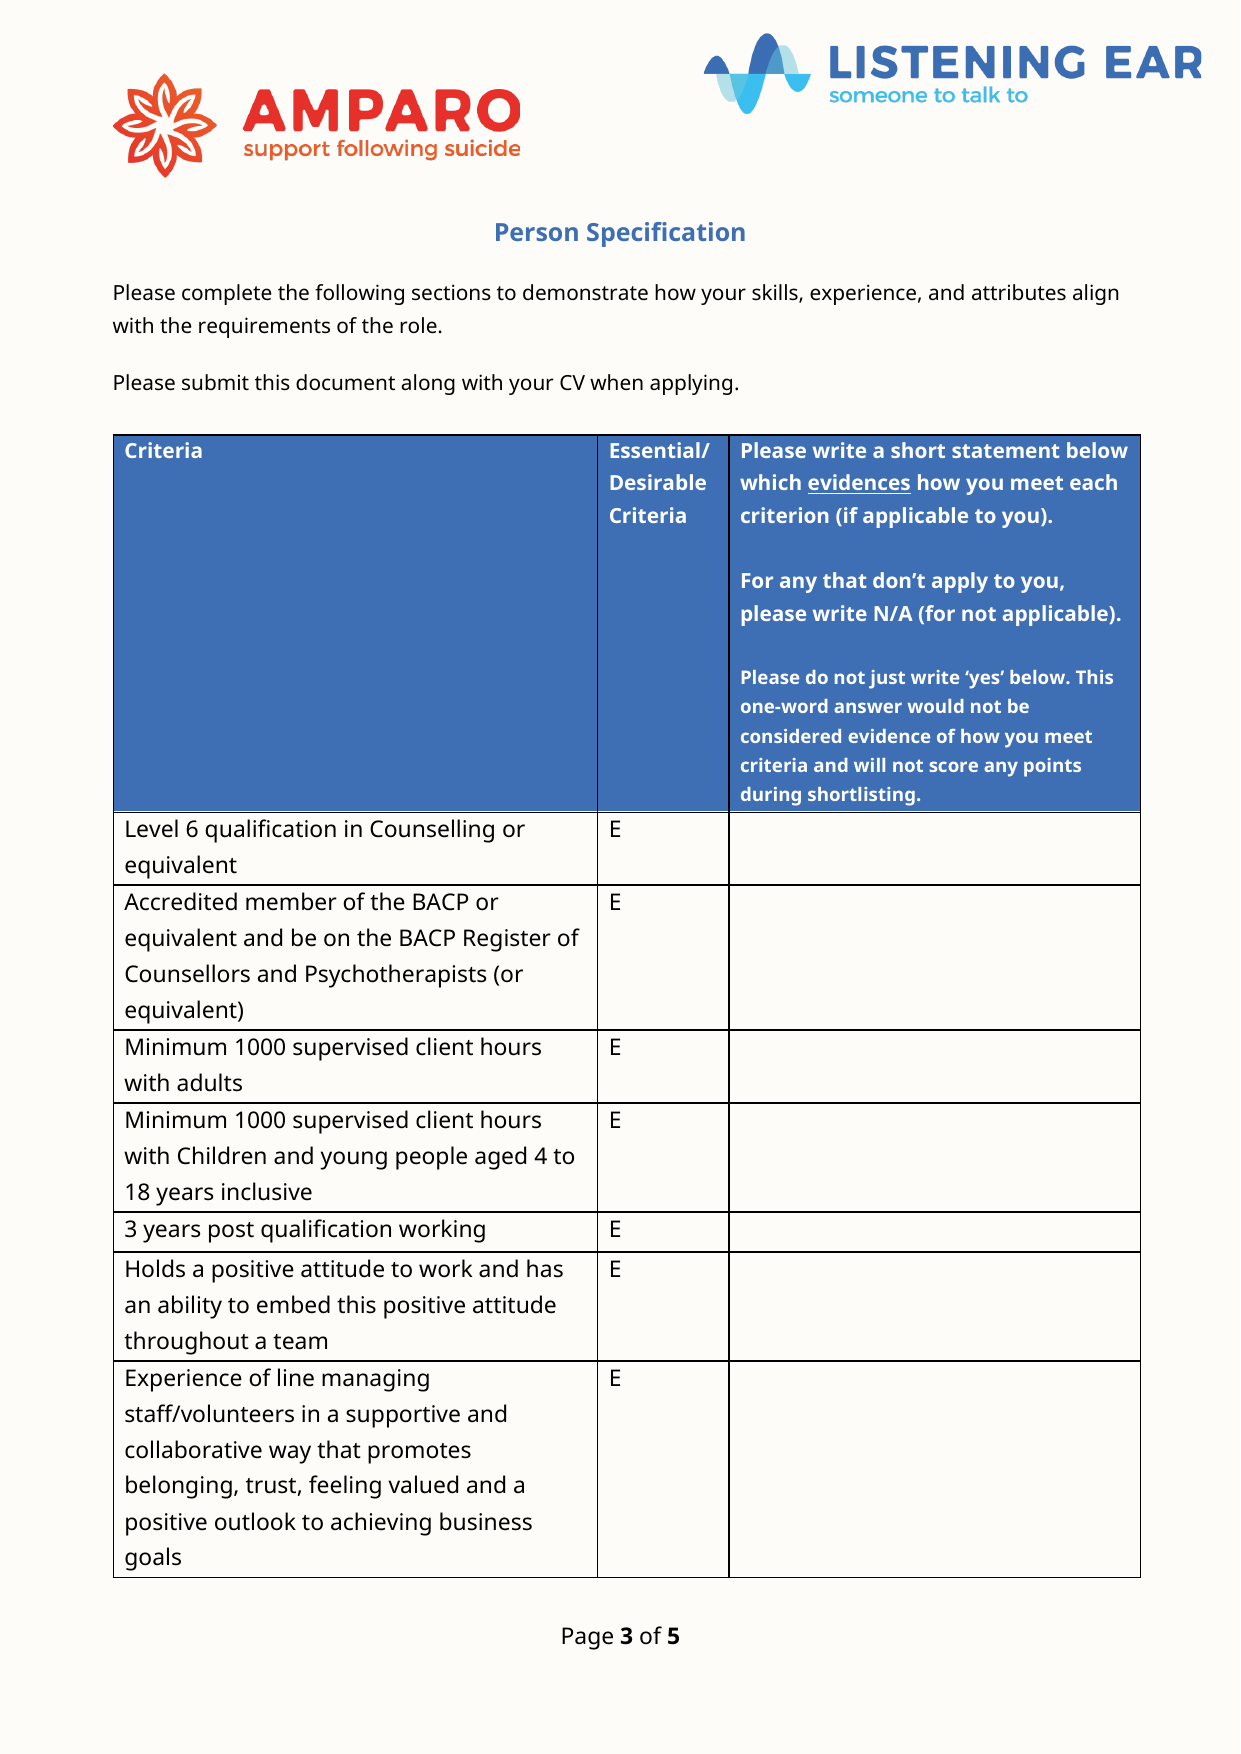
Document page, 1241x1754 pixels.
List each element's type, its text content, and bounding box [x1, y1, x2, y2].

table_cell E [598, 813, 728, 884]
table_header Criteria [114, 436, 597, 811]
table_cell E [598, 1031, 728, 1102]
table_cell [730, 813, 1140, 884]
table_cell E [598, 886, 728, 1029]
table_cell E [598, 1213, 728, 1251]
picture [703, 33, 1202, 114]
text Person Specification [112, 175, 1128, 248]
table_cell [730, 1362, 1140, 1577]
table_header Please write a short statement below which evidences how you meet each criterion (if applicable to you). For any that don’t apply to you, please write N/A (for not applicable). Please do not just write ‘yes’ below. This one-word answer would not be considered evidence of how you meet criteria and will not score any points during shortlisting. [730, 436, 1140, 811]
text Please submit this document along with your CV when applying. [112, 368, 1128, 430]
text Please complete the following sections to demonstrate how your skills, experience, and attributes align with the requirements of the role. [112, 278, 1128, 339]
table_cell 3 years post qualification working [114, 1213, 597, 1251]
table_cell [730, 1253, 1140, 1360]
table_cell E [598, 1104, 728, 1211]
table_cell E [598, 1362, 728, 1577]
table_cell [730, 886, 1140, 1029]
picture [112, 73, 520, 175]
table_cell Minimum 1000 supervised client hours with Children and young people aged 4 to 18 years inclusive [114, 1104, 597, 1211]
table_cell [730, 1031, 1140, 1102]
table_header Essential/Desirable Criteria [598, 436, 728, 811]
table_cell E [598, 1253, 728, 1360]
table_cell Holds a positive attitude to work and has an ability to embed this positive attitude throughout a team [114, 1253, 597, 1360]
table_cell [730, 1104, 1140, 1211]
table_cell Level 6 qualification in Counselling or equivalent [114, 813, 597, 884]
table_cell Experience of line managing staff/volunteers in a supportive and collaborative way that promotes belonging, trust, feeling valued and a positive outlook to achieving business goals [114, 1362, 597, 1577]
table_cell Accredited member of the BACP or equivalent and be on the BACP Register of Counsellors and Psychotherapists (or equivalent) [114, 886, 597, 1029]
table_cell [730, 1213, 1140, 1251]
table_cell Minimum 1000 supervised client hours with adults [114, 1031, 597, 1102]
